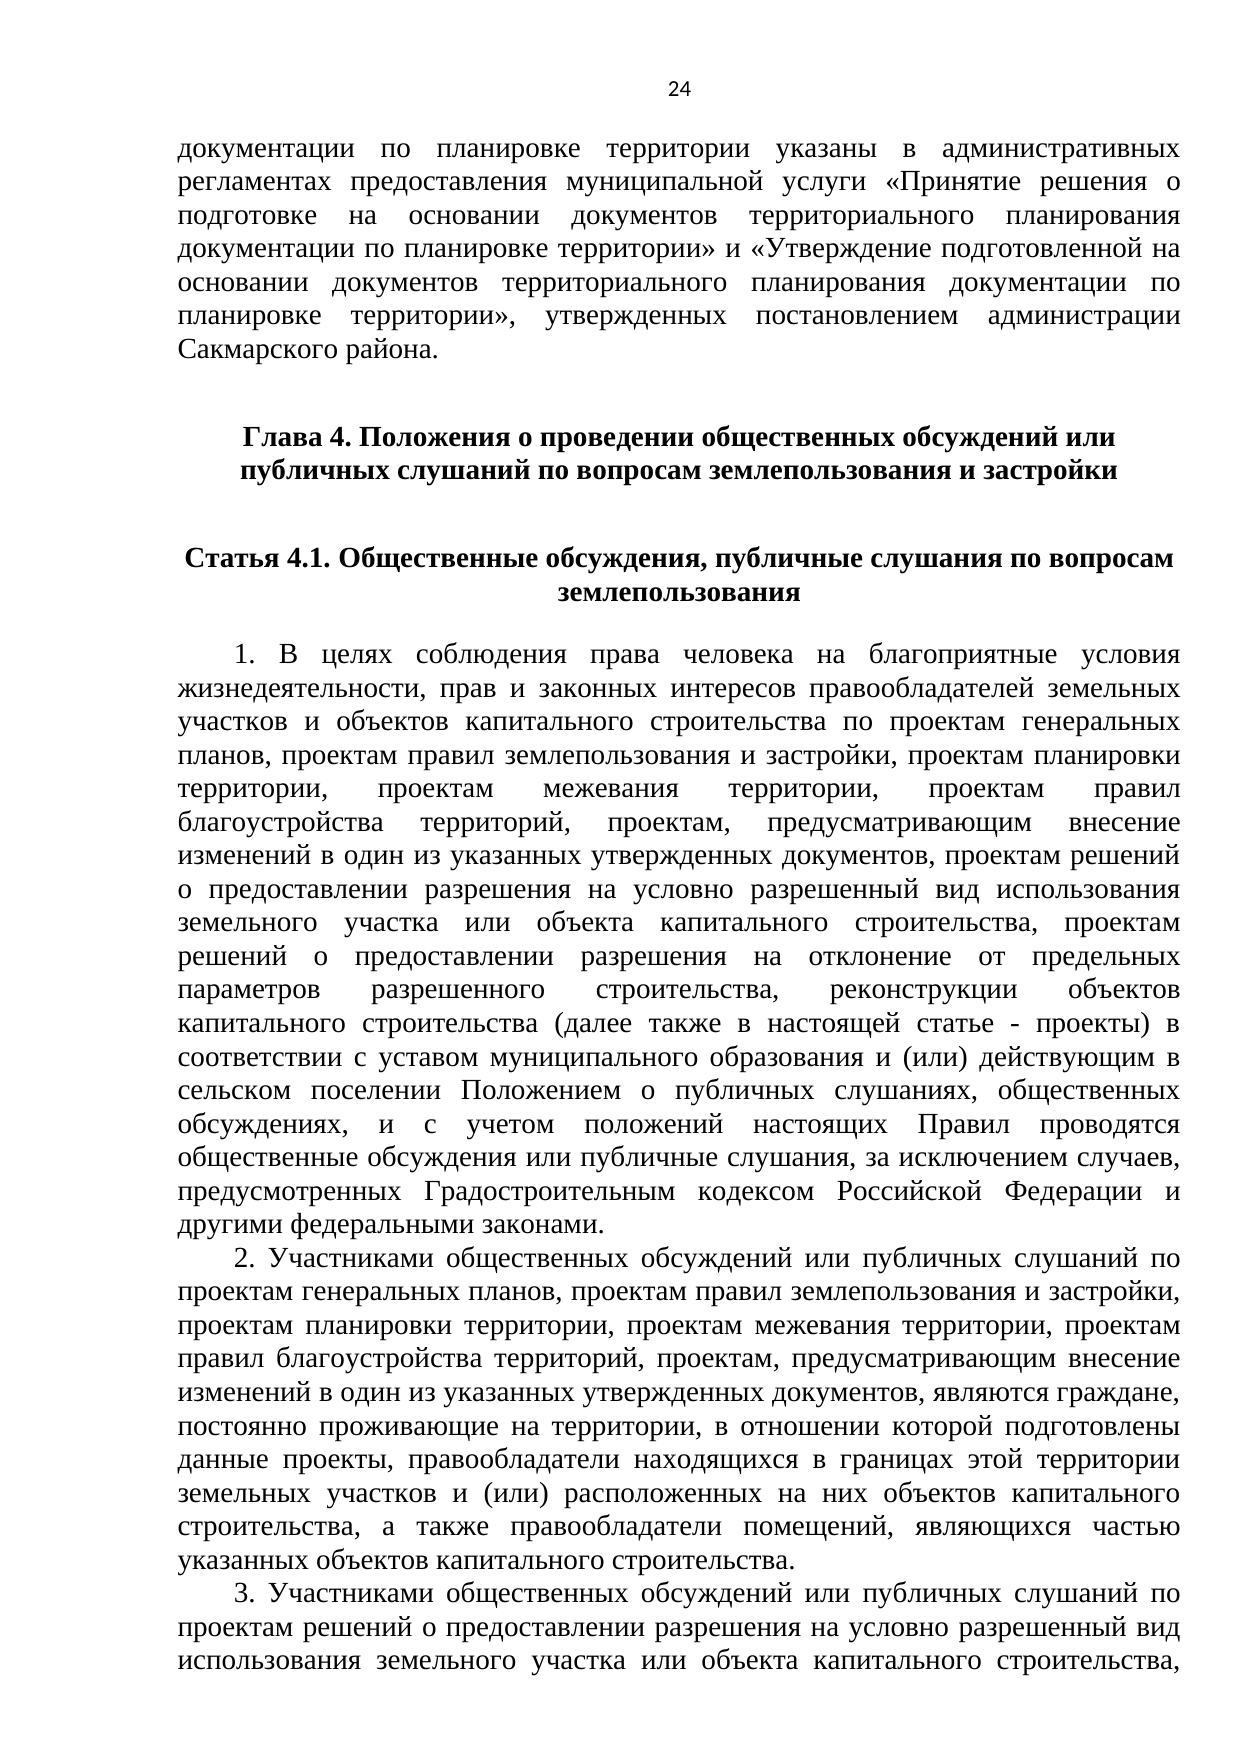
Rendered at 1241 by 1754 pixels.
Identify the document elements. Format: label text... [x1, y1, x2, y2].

subtitle Глава 4. Положения о проведении общественных обсуждений или публичных слушаний по вопросам землепользования и застройки [177, 419, 1181, 486]
subtitle Статья 4.1. Общественные обсуждения, публичные слушания по вопросам землепользования [177, 540, 1181, 607]
text 2. Участниками общественных обсуждений или публичных слушаний по проектам генеральных планов, проектам правил землепользования и застройки, проектам планировки территории, проектам межевания территории, проектам правил благоустройства территорий, проектам, предусматривающим внесение изменений в один из указанных утвержденных документов, являются граждане, постоянно проживающие на территории, в отношении которой подготовлены данные проекты, правообладатели находящихся в границах этой территории земельных участков и (или) расположенных на них объектов капитального строительства, а также правообладатели помещений, являющихся частью указанных объектов капитального строительства. [177, 1240, 1181, 1575]
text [177, 1575, 1181, 1676]
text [177, 130, 1181, 364]
text 1. В целях соблюдения права человека на благоприятные условия жизнедеятельности, прав и законных интересов правообладателей земельных участков и объектов капитального строительства по проектам генеральных планов, проектам правил землепользования и застройки, проектам планировки территории, проектам межевания территории, проектам правил благоустройства территорий, проектам, предусматривающим внесение изменений в один из указанных утвержденных документов, проектам решений о предоставлении разрешения на условно разрешенный вид использования земельного участка или объекта капитального строительства, проектам решений о предоставлении разрешения на отклонение от предельных параметров разрешенного строительства, реконструкции объектов капитального строительства (далее также в настоящей статье - проекты) в соответствии с уставом муниципального образования и (или) действующим в сельском поселении Положением о публичных слушаниях, общественных обсуждениях, и с учетом положений настоящих Правил проводятся общественные обсуждения или публичные слушания, за исключением случаев, предусмотренных Градостроительным кодексом Российской Федерации и другими федеральными законами. [177, 636, 1181, 1240]
